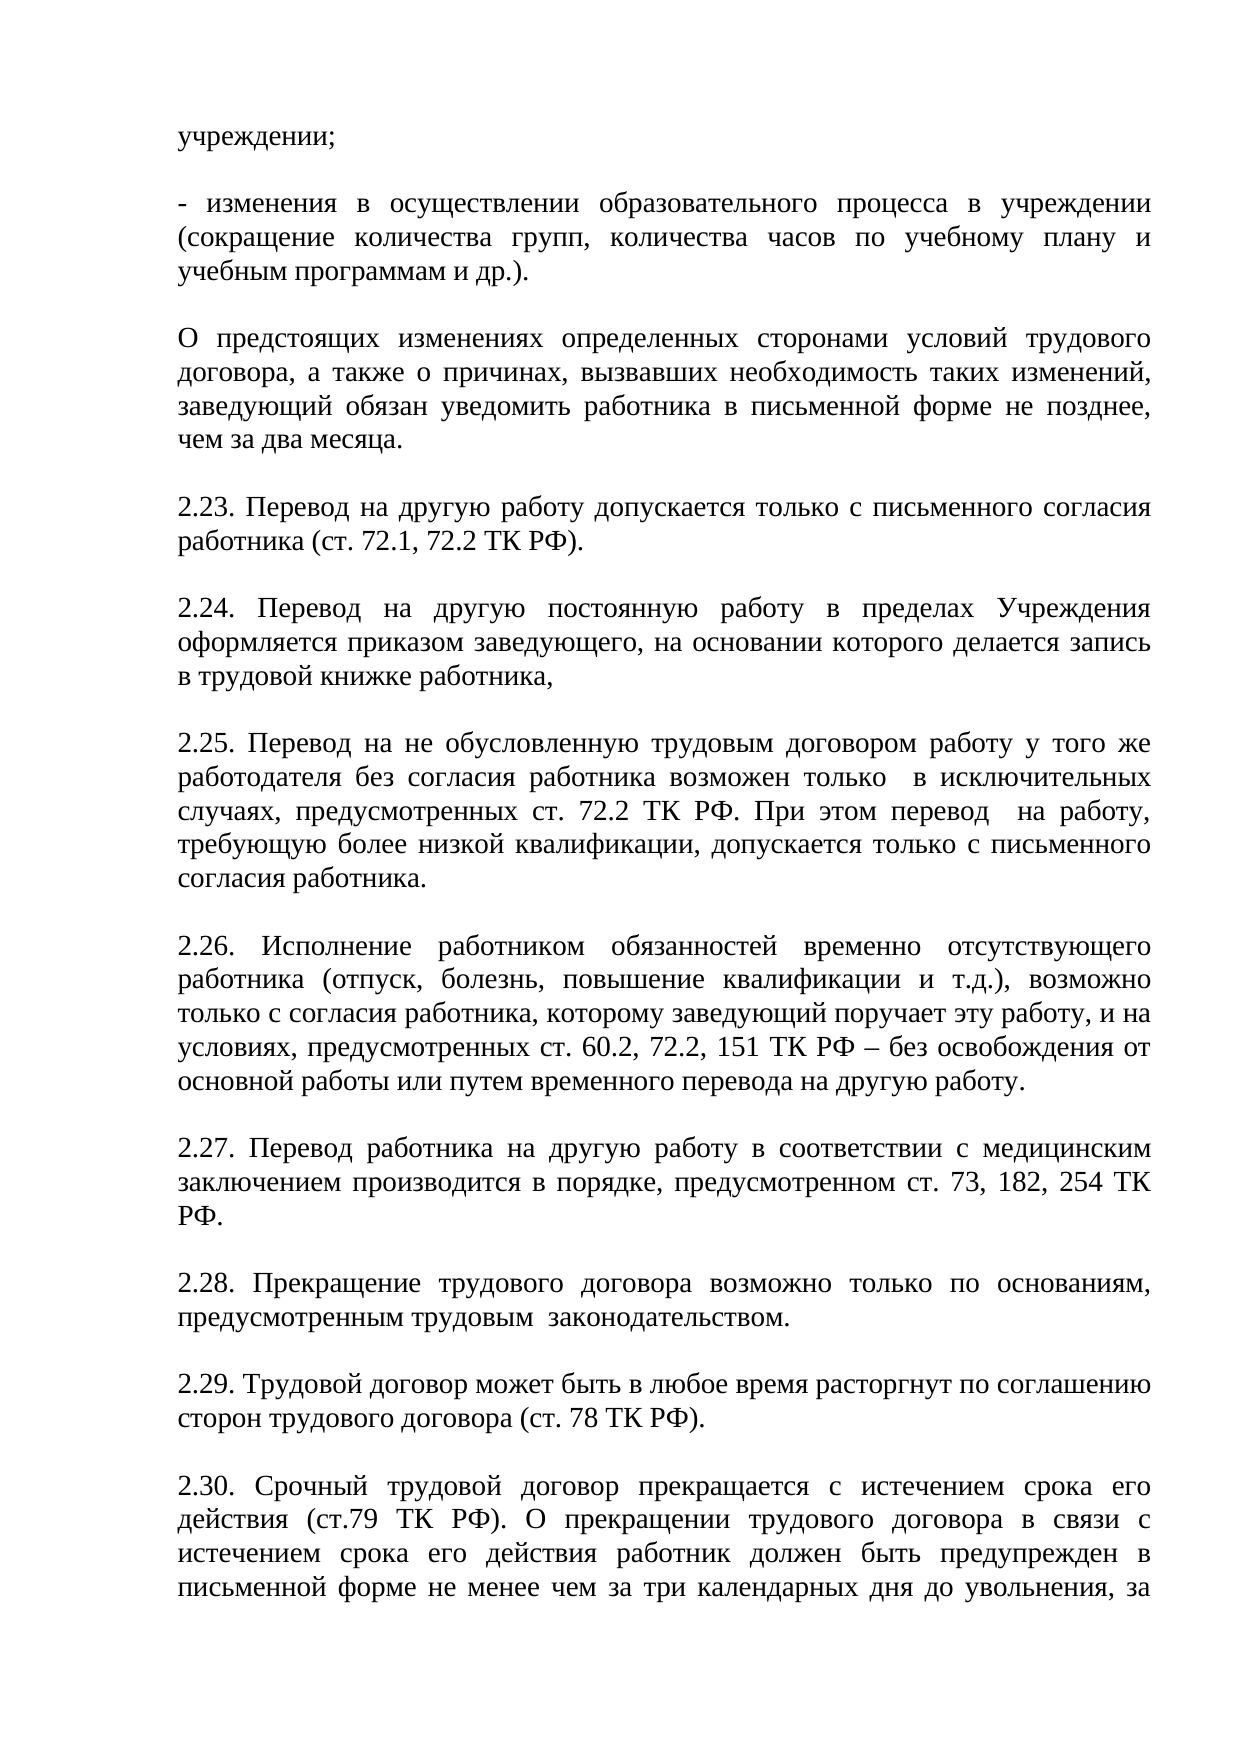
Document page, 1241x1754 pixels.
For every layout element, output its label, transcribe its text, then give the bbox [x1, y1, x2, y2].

text 2.23. Перевод на другую работу допускается только с письменного согласия работника (ст. 72.1, 72.2 ТК РФ). [177, 489, 1152, 557]
text 2.28. Прекращение трудового договора возможно только по основаниям, предусмотренным трудовым законодательством. [177, 1266, 1152, 1333]
text О предстоящих изменениях определенных сторонами условий трудового договора, а также о причинах, вызвавших необходимость таких изменений, заведующий обязан уведомить работника в письменной форме не позднее, чем за два месяца. [177, 321, 1152, 456]
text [177, 1468, 1152, 1603]
text 2.26. Исполнение работником обязанностей временно отсутствующего работника (отпуск, болезнь, повышение квалификации и т.д.), возможно только с согласия работника, которому заведующий поручает эту работу, и на условиях, предусмотренных ст. 60.2, 72.2, 151 ТК РФ – без освобождения от основной работы или путем временного перевода на другую работу. [177, 928, 1152, 1097]
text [177, 118, 1152, 152]
text 2.24. Перевод на другую постоянную работу в пределах Учреждения оформляется приказом заведующего, на основании которого делается запись в трудовой книжке работника, [177, 591, 1152, 692]
text 2.27. Перевод работника на другую работу в соответствии с медицинским заключением производится в порядке, предусмотренном ст. 73, 182, 254 ТК РФ. [177, 1131, 1152, 1232]
text 2.25. Перевод на не обусловленную трудовым договором работу у того же работодателя без согласия работника возможен только в исключительных случаях, предусмотренных ст. 72.2 ТК РФ. При этом перевод на работу, требующую более низкой квалификации, допускается только с письменного согласия работника. [177, 726, 1152, 894]
text 2.29. Трудовой договор может быть в любое время расторгнут по соглашению сторон трудового договора (ст. 78 ТК РФ). [177, 1367, 1152, 1434]
text - изменения в осуществлении образовательного процесса в учреждении (сокращение количества групп, количества часов по учебному плану и учебным программам и др.). [177, 186, 1152, 287]
